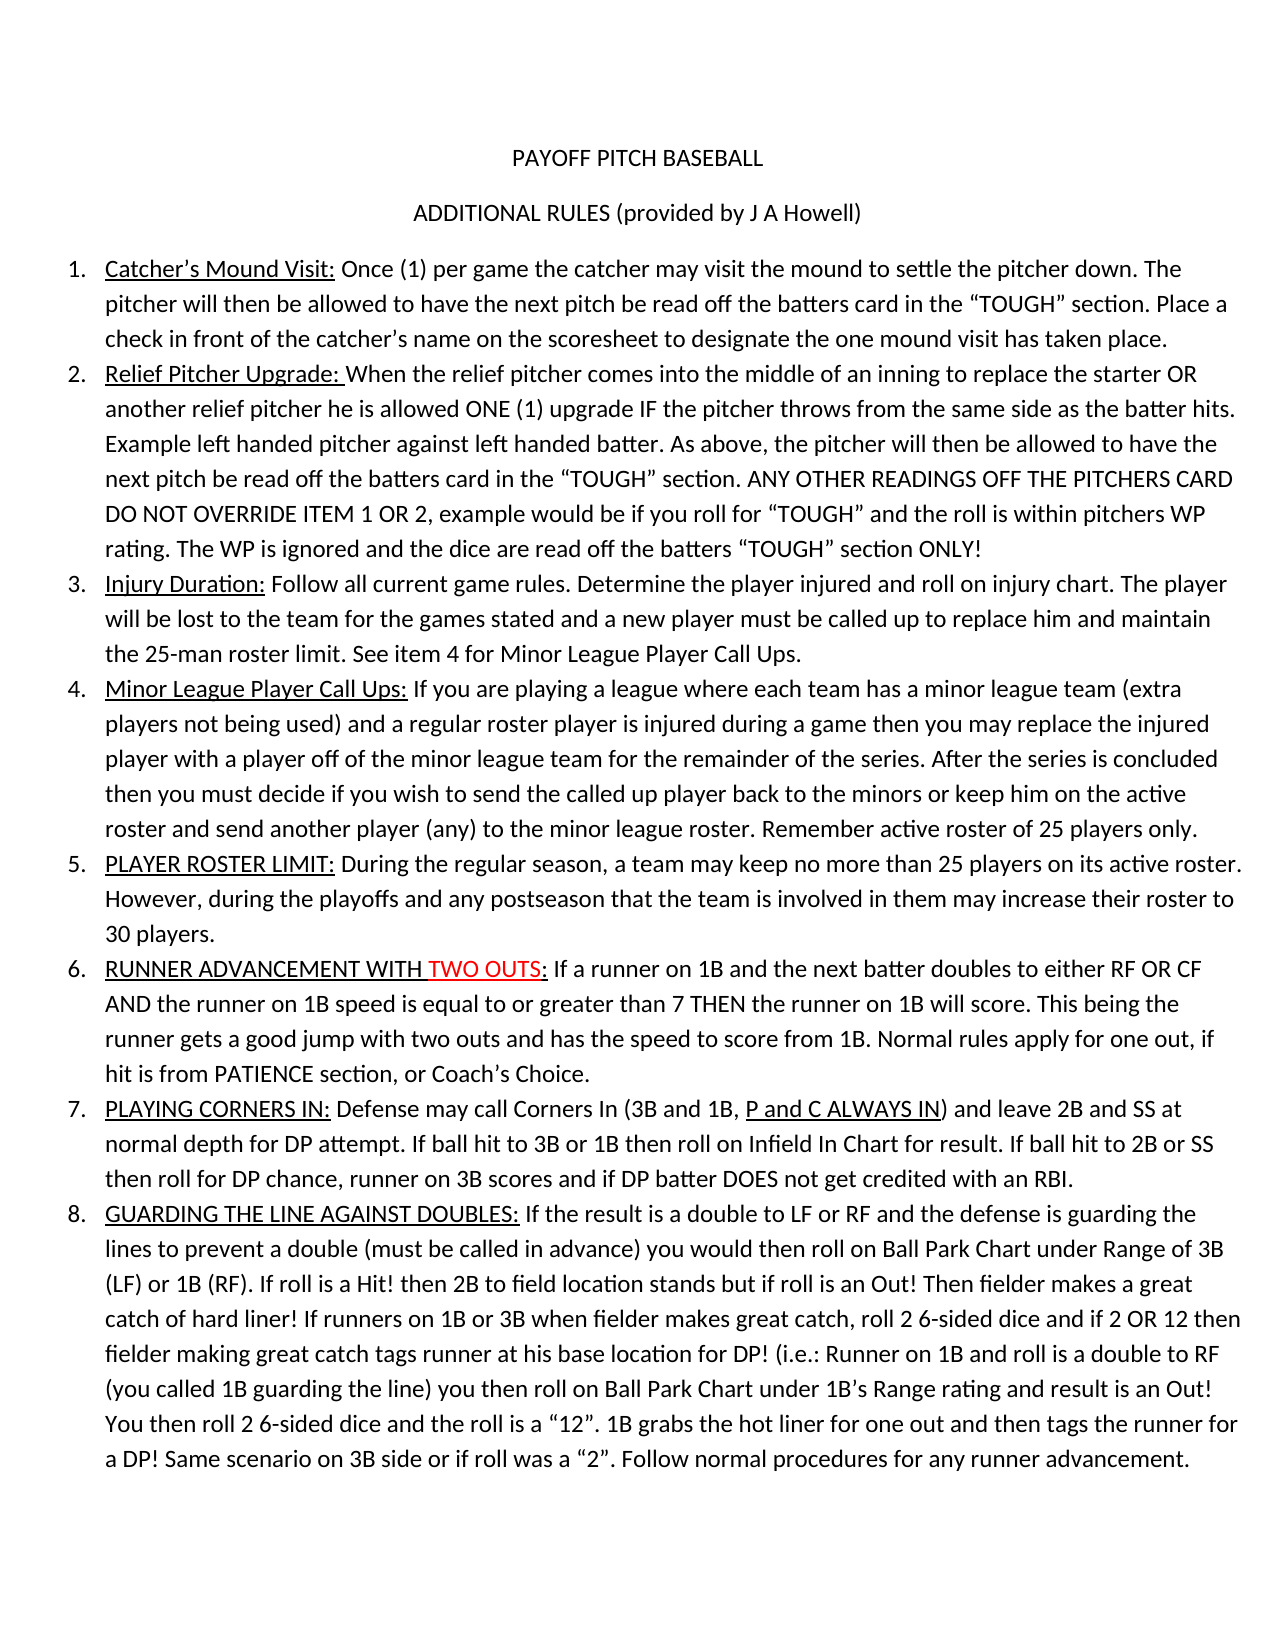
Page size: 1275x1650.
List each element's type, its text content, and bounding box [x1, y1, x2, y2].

list Catcher’s Mound Visit: Once (1) per game the catcher may visit the mound to settle the pitcher down. The pitcher will then be allowed to have the next pitch be read off the batters card in the “TOUGH” section. Place a check in front of the catcher’s name on the scoresheet to designate the one mound visit has taken place. [67, 253, 1245, 354]
list PLAYING CORNERS IN: Defense may call Corners In (3B and 1B, P and C ALWAYS IN) and leave 2B and SS at normal depth for DP attempt. If ball hit to 3B or 1B then roll on Infield In Chart for result. If ball hit to 2B or SS then roll for DP chance, runner on 3B scores and if DP batter DOES not get credited with an RBI. [67, 1093, 1245, 1194]
text PAYOFF PITCH BASEBALL [30, 142, 1245, 172]
list PLAYER ROSTER LIMIT: During the regular season, a team may keep no more than 25 players on its active roster. However, during the playoffs and any postseason that the team is involved in them may increase their roster to 30 players. [67, 848, 1245, 949]
list RUNNER ADVANCEMENT WITH TWO OUTS: If a runner on 1B and the next batter doubles to either RF OR CF AND the runner on 1B speed is equal to or greater than 7 THEN the runner on 1B will score. This being the runner gets a good jump with two outs and has the speed to score from 1B. Normal rules apply for one out, if hit is from PATIENCE section, or Coach’s Choice. [67, 953, 1245, 1089]
list Minor League Player Call Ups: If you are playing a league where each team has a minor league team (extra players not being used) and a regular roster player is injured during a game then you may replace the injured player with a player off of the minor league team for the remainder of the series. After the series is concluded then you must decide if you wish to send the called up player back to the minors or keep him on the active roster and send another player (any) to the minor league roster. Remember active roster of 25 players only. [67, 673, 1245, 844]
list Injury Duration: Follow all current game rules. Determine the player injured and roll on injury chart. The player will be lost to the team for the games stated and a new player must be called up to replace him and maintain the 25-man roster limit. See item 4 for Minor League Player Call Ups. [67, 568, 1245, 669]
text ADDITIONAL RULES (provided by J A Howell) [30, 197, 1245, 228]
list GUARDING THE LINE AGAINST DOUBLES: If the result is a double to LF or RF and the defense is guarding the lines to prevent a double (must be called in advance) you would then roll on Ball Park Chart under Range of 3B (LF) or 1B (RF). If roll is a Hit! then 2B to field location stands but if roll is an Out! Then fielder makes a great catch of hard liner! If runners on 1B or 3B when fielder makes great catch, roll 2 6-sided dice and if 2 OR 12 then fielder making great catch tags runner at his base location for DP! (i.e.: Runner on 1B and roll is a double to RF (you called 1B guarding the line) you then roll on Ball Park Chart under 1B’s Range rating and result is an Out! You then roll 2 6-sided dice and the roll is a “12”. 1B grabs the hot liner for one out and then tags the runner for a DP! Same scenario on 3B side or if roll was a “2”. Follow normal procedures for any runner advancement. [67, 1198, 1245, 1474]
list Relief Pitcher Upgrade: When the relief pitcher comes into the middle of an inning to replace the starter OR another relief pitcher he is allowed ONE (1) upgrade IF the pitcher throws from the same side as the batter hits. Example left handed pitcher against left handed batter. As above, the pitcher will then be allowed to have the next pitch be read off the batters card in the “TOUGH” section. ANY OTHER READINGS OFF THE PITCHERS CARD DO NOT OVERRIDE ITEM 1 OR 2, example would be if you roll for “TOUGH” and the roll is within pitchers WP rating. The WP is ignored and the dice are read off the batters “TOUGH” section ONLY! [67, 358, 1245, 564]
